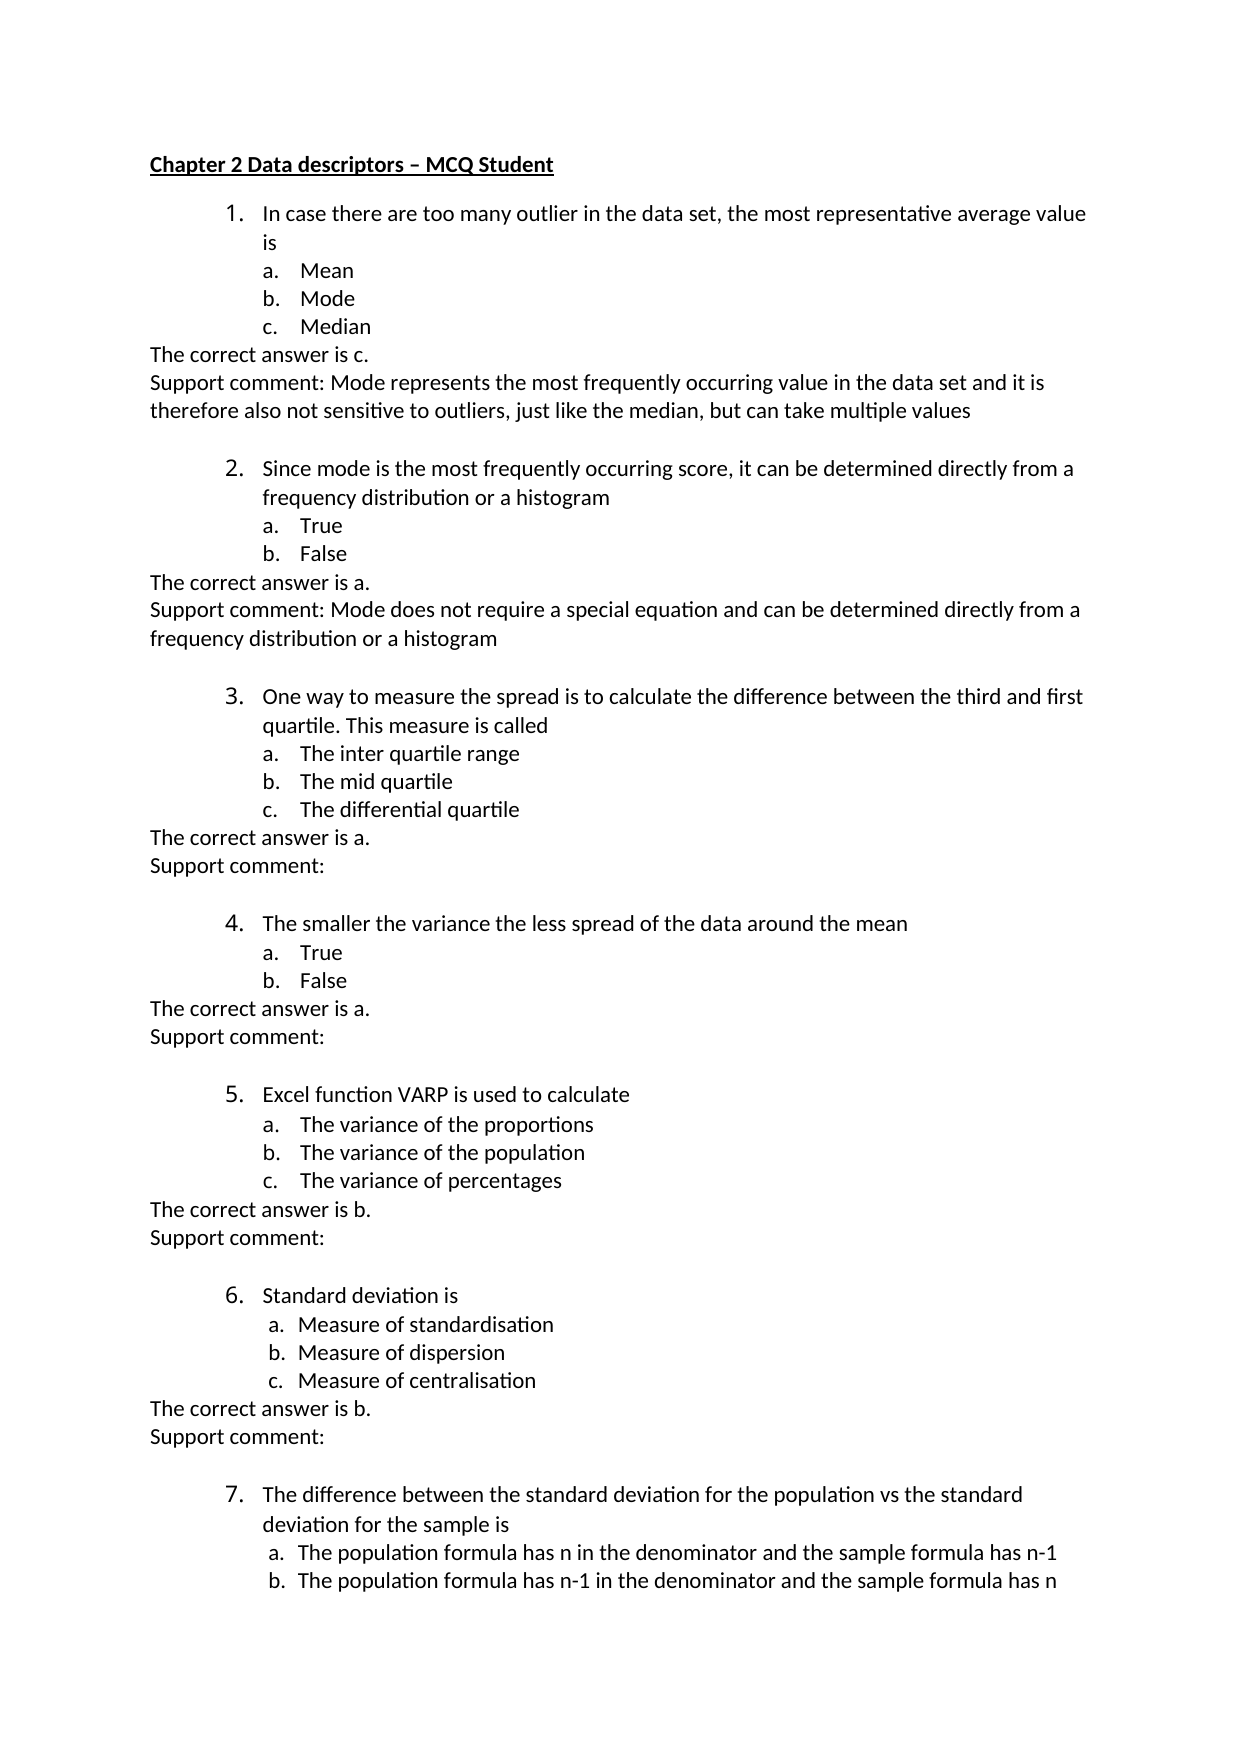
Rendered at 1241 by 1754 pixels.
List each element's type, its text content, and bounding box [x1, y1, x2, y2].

text The correct answer is a. [150, 994, 1090, 1022]
text Support comment: [150, 1223, 1090, 1251]
list The difference between the standard deviation for the population vs the standard deviation for the sample is [225, 1478, 1090, 1538]
text Chapter 2 Data descriptors – MCQ Student [150, 150, 1090, 178]
list False [262, 966, 1090, 994]
text Support comment: [150, 1022, 1090, 1050]
list Measure of dispersion [268, 1338, 1090, 1366]
list Excel function VARP is used to calculate [225, 1078, 1090, 1110]
text The correct answer is a. [150, 568, 1090, 596]
text Support comment: [150, 1422, 1090, 1450]
list The variance of the proportions [262, 1110, 1090, 1138]
text The correct answer is c. [150, 340, 1090, 368]
list The differential quartile [262, 795, 1090, 823]
text Support comment: Mode represents the most frequently occurring value in the data set and it is therefore also not sensitive to outliers, just like the median, but can take multiple values [150, 368, 1090, 424]
list One way to measure the spread is to calculate the difference between the third and first quartile. This measure is called [225, 680, 1090, 739]
list Median [262, 312, 1090, 340]
list Mode [262, 284, 1090, 312]
list The inter quartile range [262, 739, 1090, 767]
list Since mode is the most frequently occurring score, it can be determined directly from a frequency distribution or a histogram [225, 452, 1090, 512]
text The correct answer is b. [150, 1195, 1090, 1223]
list The smaller the variance the less spread of the data around the mean [225, 907, 1090, 938]
list The population formula has n in the denominator and the sample formula has n-1 [268, 1538, 1090, 1566]
list Measure of centralisation [268, 1366, 1090, 1394]
text The correct answer is b. [150, 1394, 1090, 1422]
text Support comment: Mode does not require a special equation and can be determined directly from a frequency distribution or a histogram [150, 596, 1090, 652]
list True [262, 938, 1090, 966]
list The variance of percentages [262, 1167, 1090, 1195]
list In case there are too many outlier in the data set, the most representative average value is [225, 197, 1090, 256]
list The variance of the population [262, 1138, 1090, 1167]
list Measure of standardisation [268, 1310, 1090, 1338]
list True [262, 512, 1090, 539]
list The mid quartile [262, 767, 1090, 795]
list The population formula has n-1 in the denominator and the sample formula has n [268, 1566, 1090, 1594]
text The correct answer is a. [150, 823, 1090, 851]
list Standard deviation is [225, 1279, 1090, 1310]
list Mean [262, 256, 1090, 284]
text Support comment: [150, 851, 1090, 879]
list False [262, 539, 1090, 568]
